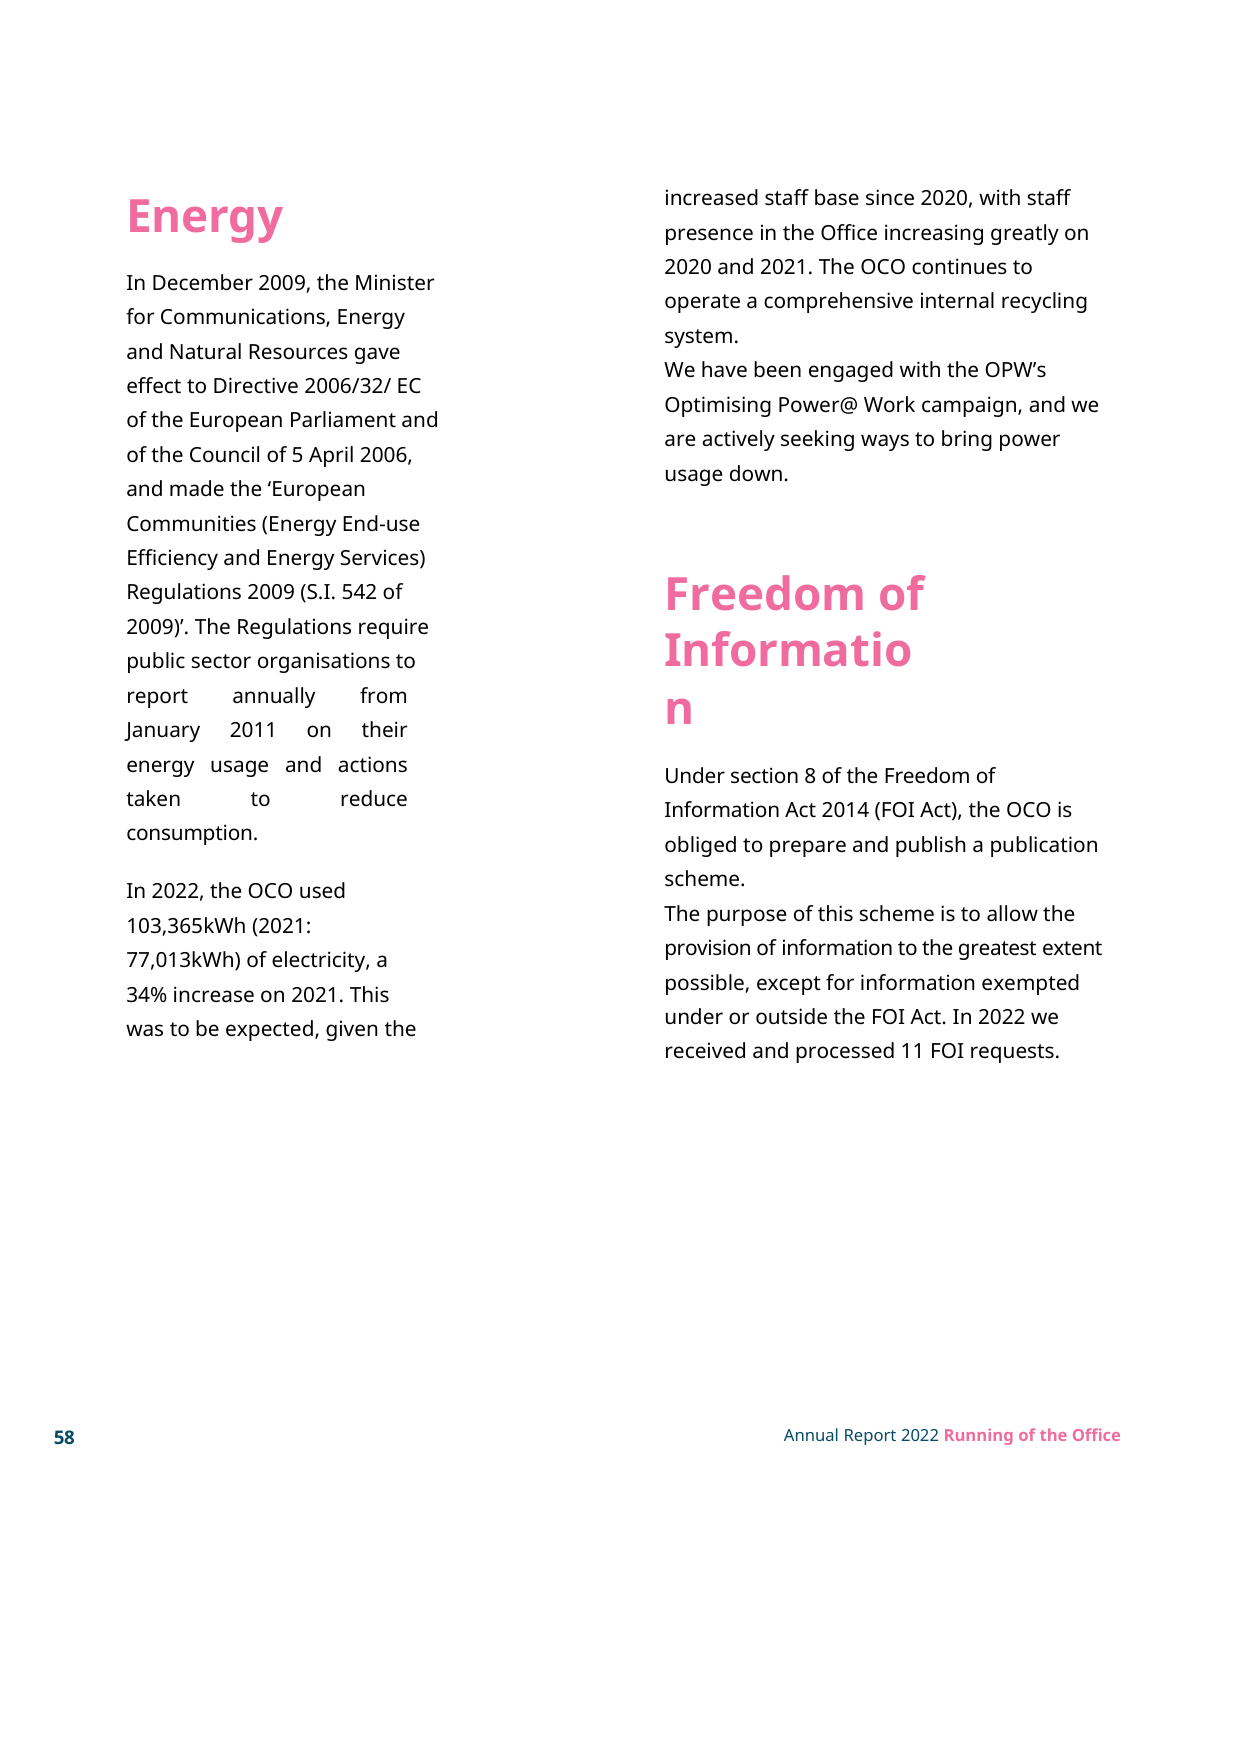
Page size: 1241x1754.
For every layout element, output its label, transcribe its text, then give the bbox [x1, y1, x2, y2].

text In 2022, the OCO used 103,365kWh (2021: 77,013kWh) of electricity, a 34% increase on 2021. This was to be expected, given the increased staff base since 2020, with staff [126, 877, 422, 1043]
text The purpose of this scheme is to allow the provision of information to the greatest extent possible, except for information exempted under or outside the FOI Act. In 2022 we received and processed 11 FOI requests. [664, 899, 1111, 1065]
text In December 2009, the Minister for Communications, Energy and Natural Resources gave effect to Directive 2006/32/ EC of the European Parliament and of the Council of 5 April 2006, and made the ‘European Communities (Energy End-use Efficiency and Energy Services) Regulations 2009 (S.I. 542 of 2009)’. The Regulations require public sector organisations to [126, 268, 446, 675]
text In 2022, the OCO used 103,365kWh (2021: 77,013kWh) of electricity, a 34% increase on 2021. This was to be expected, given the increased staff base since 2020, with staff [664, 183, 1087, 212]
text presence in the Office increasing greatly on 2020 and 2021. The OCO continues to operate a comprehensive internal recycling system. [664, 218, 1111, 349]
text 58 Annual Report 2022 Running of the Office [54, 1423, 1240, 1449]
subtitle Energy [126, 183, 576, 246]
text Under section 8 of the Freedom of Information Act 2014 (FOI Act), the OCO is obliged to prepare and publish a publication scheme. [664, 761, 1111, 893]
text report annually from January 2011 on their energy usage and actions taken to reduce consumption. [126, 681, 408, 847]
subtitle Freedom of Information [664, 564, 925, 738]
text We have been engaged with the OPW’s Optimising Power@ Work campaign, and we are actively seeking ways to bring power usage down. [664, 356, 1114, 487]
